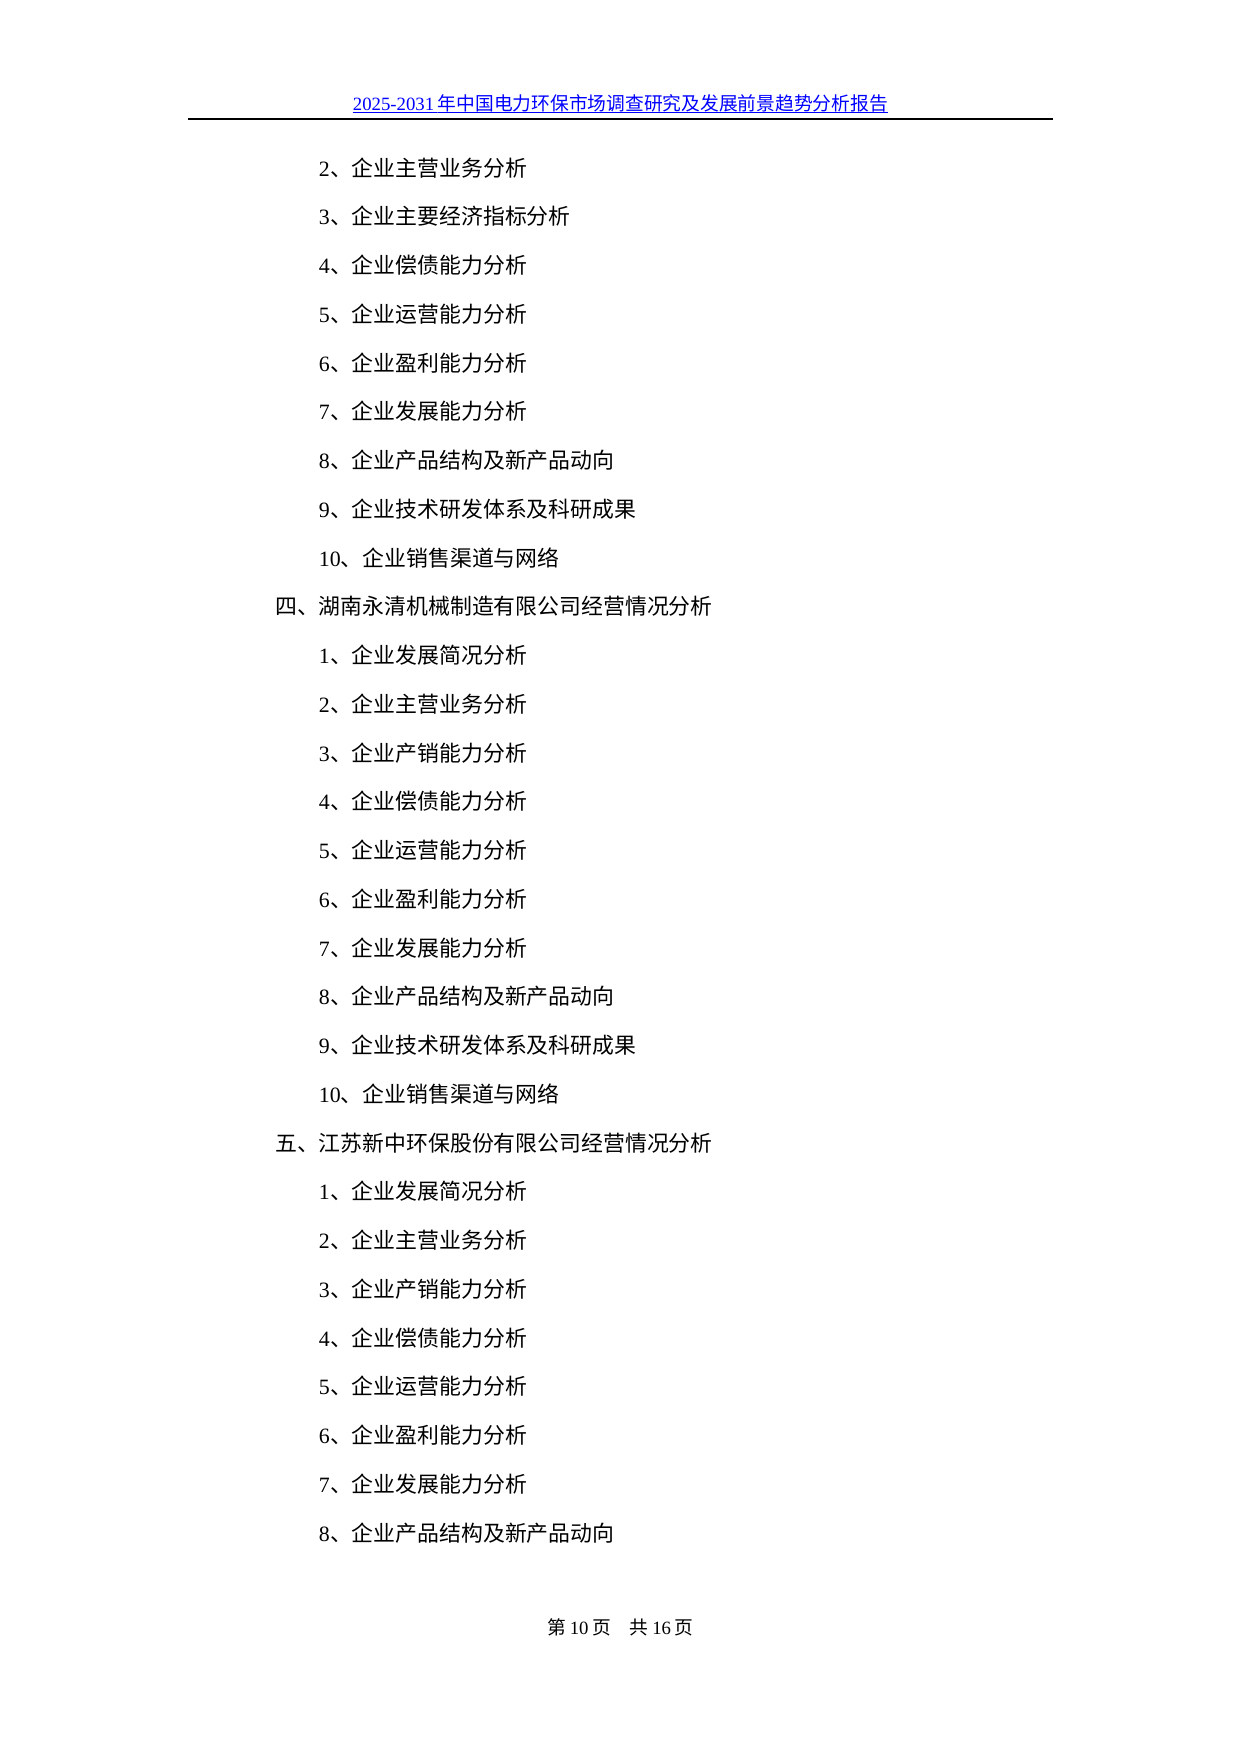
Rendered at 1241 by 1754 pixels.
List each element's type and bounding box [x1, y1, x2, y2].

text [187, 150, 1053, 1548]
